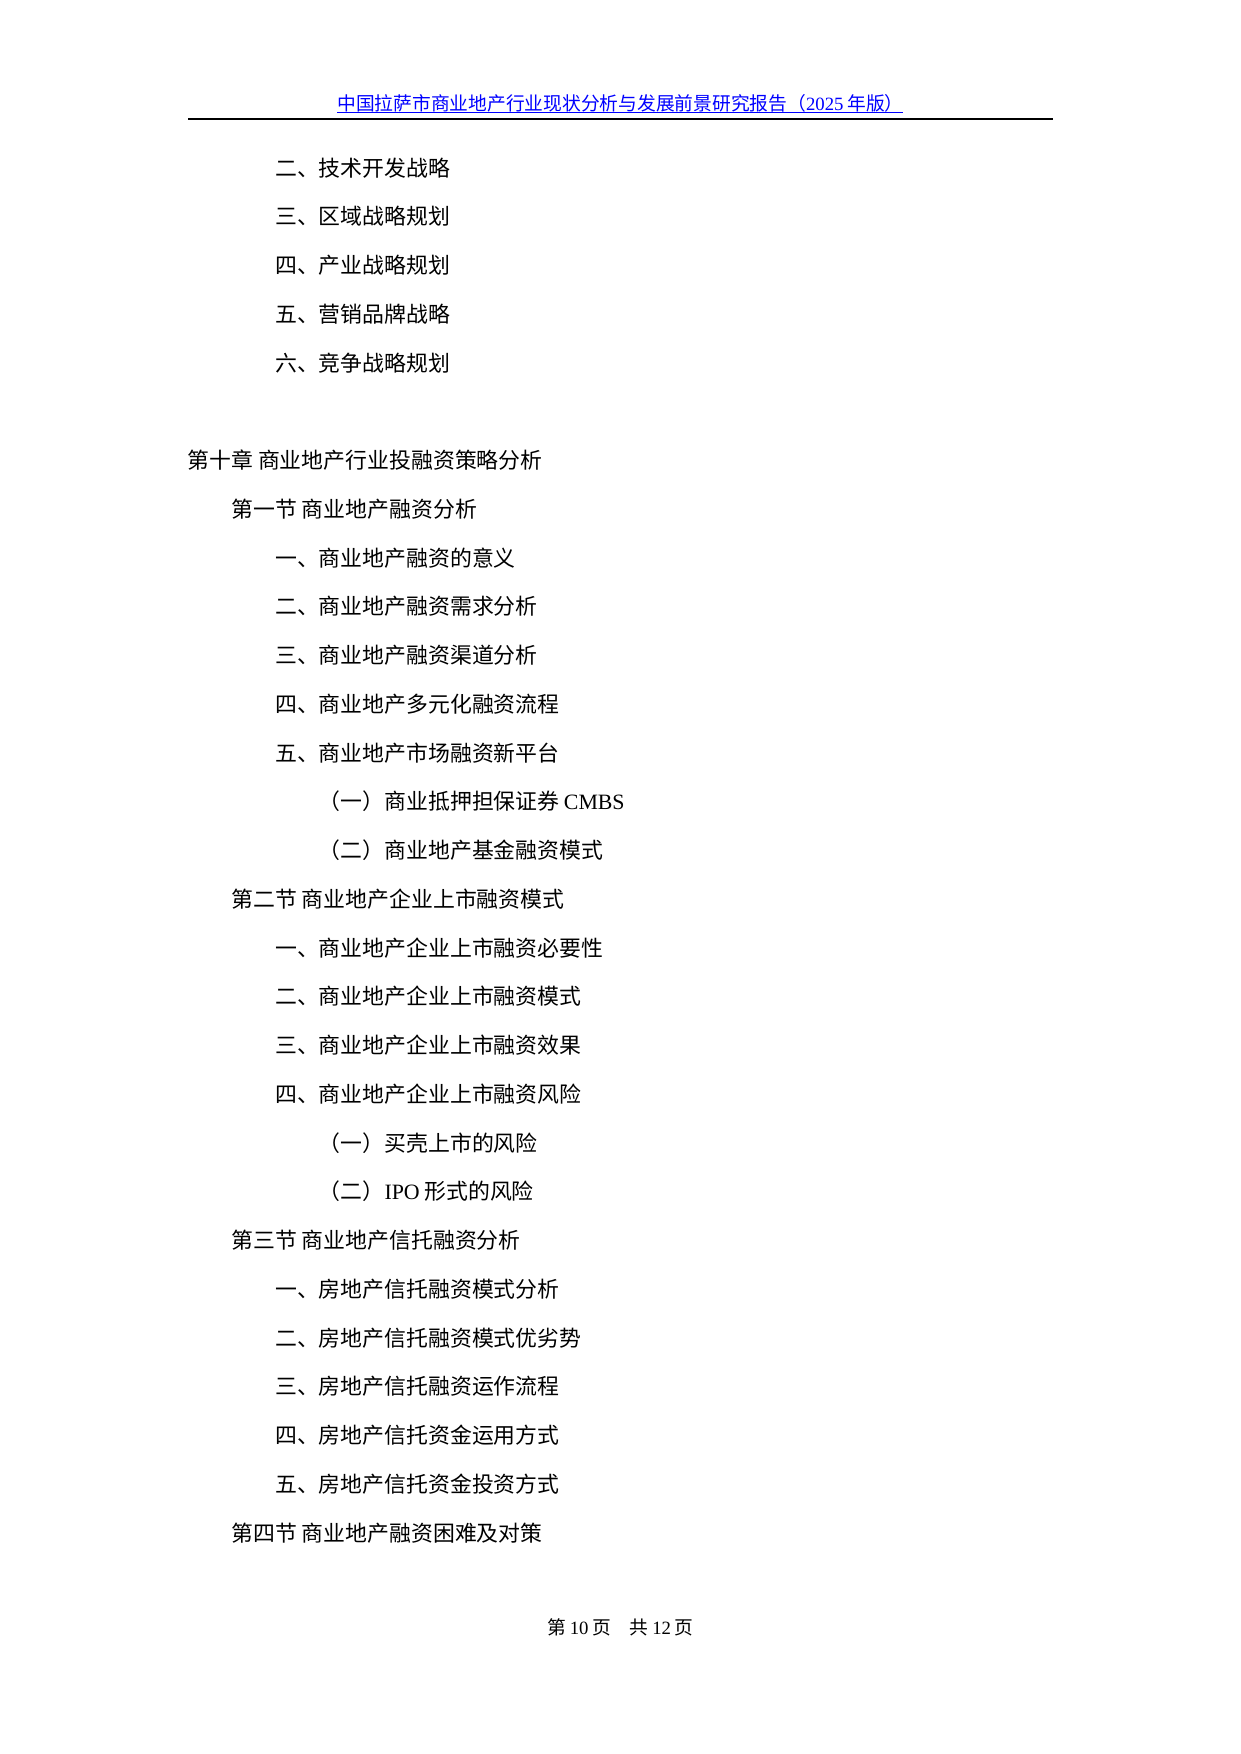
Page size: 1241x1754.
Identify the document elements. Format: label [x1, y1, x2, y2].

text [187, 150, 1053, 1548]
